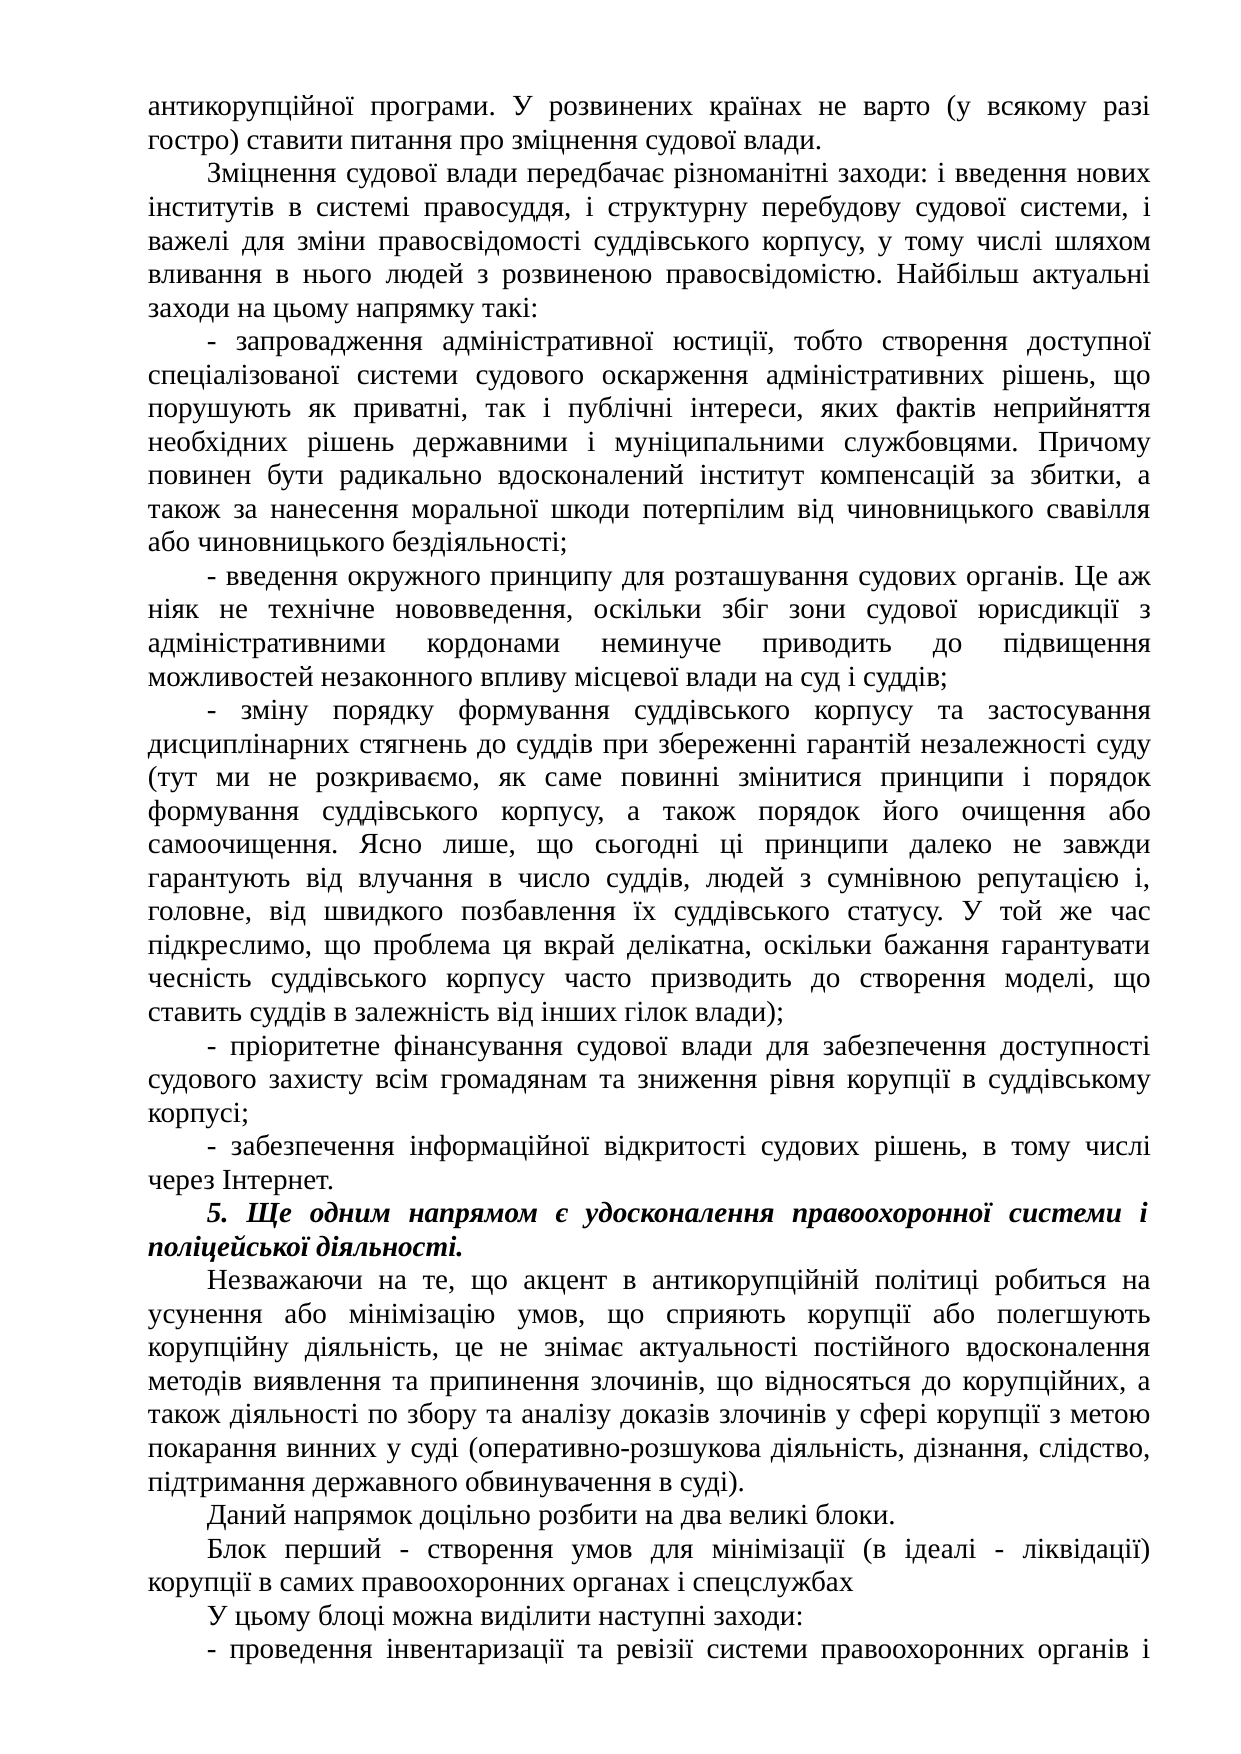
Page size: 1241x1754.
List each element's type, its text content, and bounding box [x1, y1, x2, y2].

text Незважаючи на те, що акцент в антикорупційній політиці робиться на усунення або мінімізацію умов, що сприяють корупції або полегшують корупційну діяльність, це не знімає актуальності постійного вдосконалення методів виявлення та припинення злочинів, що відносяться до корупційних, а також діяльності по збору та аналізу доказів злочинів у сфері корупції з метою покарання винних у суді (оперативно-розшукова діяльність, дізнання, слідство, підтримання державного обвинувачення в суді). [148, 1262, 1152, 1497]
text Зміцнення судової влади передбачає різноманітні заходи: і введення нових інститутів в системі правосуддя, і структурну перебудову судової системи, і важелі для зміни правосвідомості суддівського корпусу, у тому числі шляхом вливання в нього людей з розвиненою правосвідомістю. Найбільш актуальні заходи на цьому напрямку такі: [148, 156, 1152, 323]
text 5. Ще одним напрямом є удосконалення правоохоронної системи і поліцейської діяльності. [148, 1195, 1152, 1262]
text - введення окружного принципу для розташування судових органів. Це аж ніяк не технічне нововведення, оскільки збіг зони судової юрисдикції з адміністративними кордонами неминуче приводить до підвищення можливостей незаконного впливу місцевої влади на суд і суддів; [148, 558, 1152, 692]
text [148, 1631, 1152, 1665]
text - забезпечення інформаційної відкритості судових рішень, в тому числі через Інтернет. [148, 1128, 1152, 1195]
text - пріоритетне фінансування судової влади для забезпечення доступності судового захисту всім громадянам та зниження рівня корупції в суддівському корпусі; [148, 1028, 1152, 1128]
text Блок перший - створення умов для мінімізації (в ідеалі - ліквідації) корупції в самих правоохоронних органах і спецслужбах [148, 1531, 1152, 1598]
text - запровадження адміністративної юстиції, тобто створення доступної спеціалізованої системи судового оскарження адміністративних рішень, що порушують як приватні, так і публічні інтереси, яких фактів неприйняття необхідних рішень державними і муніципальними службовцями. Причому повинен бути радикально вдосконалений інститут компенсацій за збитки, а також за нанесення моральної шкоди потерпілим від чиновницького свавілля або чиновницького бездіяльності; [148, 323, 1152, 558]
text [148, 88, 1152, 156]
text У цьому блоці можна виділити наступні заходи: [148, 1598, 1152, 1631]
text - зміну порядку формування суддівського корпусу та застосування дисциплінарних стягнень до суддів при збереженні гарантій незалежності суду (тут ми не розкриваємо, як саме повинні змінитися принципи і порядок формування суддівського корпусу, а також порядок його очищення або самоочищення. Ясно лише, що сьогодні ці принципи далеко не завжди гарантують від влучання в число суддів, людей з сумнівною репутацією і, головне, від швидкого позбавлення їх суддівського статусу. У той же час підкреслимо, що проблема ця вкрай делікатна, оскільки бажання гарантувати чесність суддівського корпусу часто призводить до створення моделі, що ставить суддів в залежність від інших гілок влади); [148, 692, 1152, 1028]
text Даний напрямок доцільно розбити на два великі блоки. [148, 1497, 1152, 1531]
